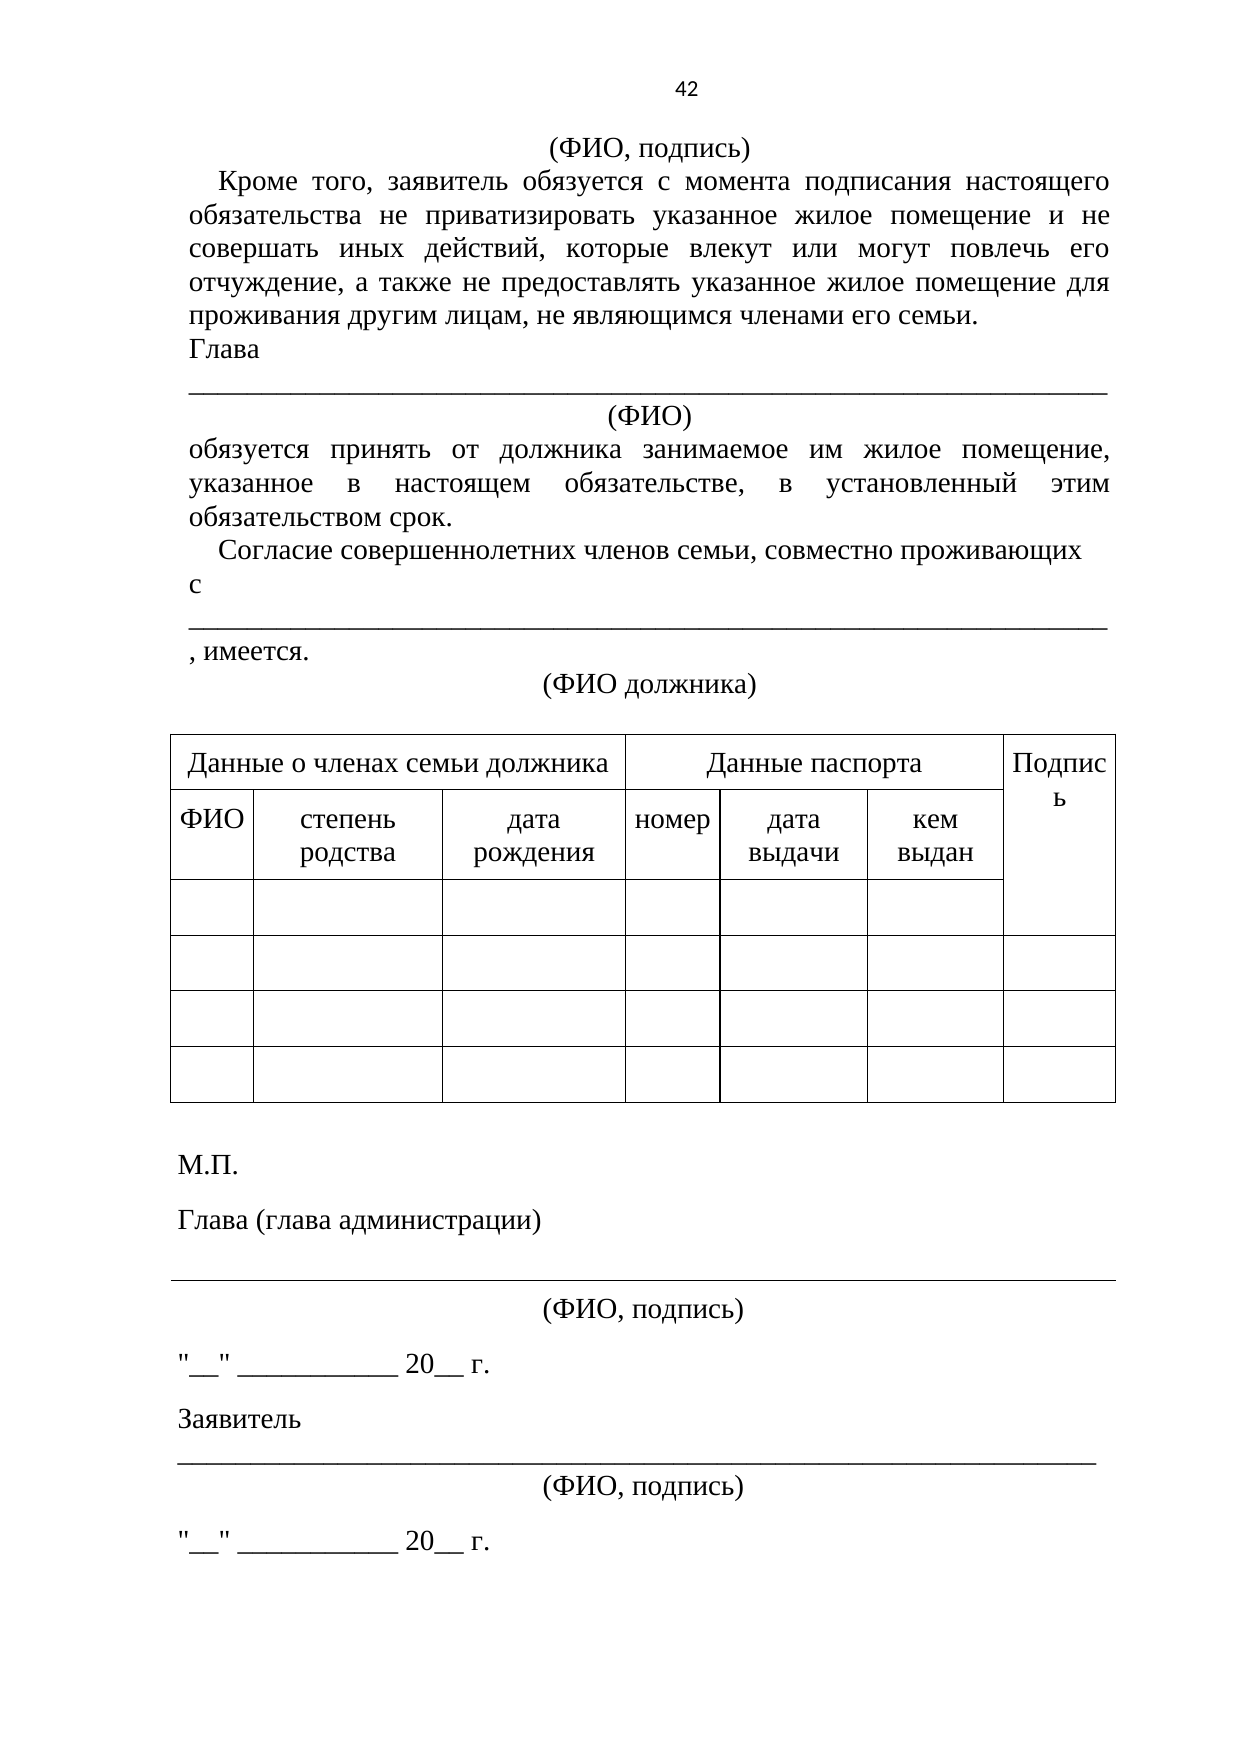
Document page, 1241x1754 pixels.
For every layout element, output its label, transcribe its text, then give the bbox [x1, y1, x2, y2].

table_cell кем выдан [868, 790, 1003, 879]
table_cell [1004, 991, 1115, 1046]
table_header Данные паспорта [626, 735, 1003, 789]
table_header Данные о членах семьи должника [171, 735, 625, 789]
table_header М.П. [171, 1137, 1116, 1191]
table_cell [254, 991, 442, 1046]
table_header Подпись [1004, 735, 1115, 934]
table_cell [443, 1047, 625, 1102]
table_cell [868, 880, 1003, 934]
table_cell [171, 1047, 253, 1102]
table_cell степень родства [254, 790, 442, 879]
table_cell [171, 991, 253, 1046]
table_cell [721, 936, 867, 990]
table_cell [626, 1047, 719, 1102]
table_cell (ФИО, подпись) [171, 1281, 1116, 1336]
table_cell [1004, 1047, 1115, 1102]
table_cell [1004, 936, 1115, 990]
table_cell "__" ___________ 20__ г. [171, 1336, 1116, 1390]
table_cell [254, 1047, 442, 1102]
table_cell дата рождения [443, 790, 625, 879]
table_cell [254, 936, 442, 990]
table_cell Глава (глава администрации) [171, 1191, 1116, 1280]
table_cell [177, 130, 1122, 163]
table_cell Глава _______________________________________________________________ (ФИО) обязуется принять от должника занимаемое им жилое помещение, указанное в настоящем обязательстве, в установленный этим обязательством срок. Согласие совершеннолетних членов семьи, совместно проживающих с _______________________________________________________________, имеется. (ФИО должника) [177, 331, 1122, 700]
table_cell [721, 991, 867, 1046]
table_cell [171, 936, 253, 990]
table_cell дата выдачи [721, 790, 867, 879]
table_cell [721, 1047, 867, 1102]
table_cell [721, 880, 867, 934]
table_cell [626, 880, 719, 934]
table_cell [171, 880, 253, 934]
table_cell [443, 936, 625, 990]
table_cell Заявитель _______________________________________________________________ (ФИО, подпись) [171, 1390, 1116, 1512]
table_cell ФИО [171, 790, 253, 879]
table_cell [626, 936, 719, 990]
table_cell [868, 936, 1003, 990]
table_cell [626, 991, 719, 1046]
table_cell [868, 991, 1003, 1046]
table_cell [254, 880, 442, 934]
table_cell [443, 991, 625, 1046]
table_cell [868, 1047, 1003, 1102]
table_cell "__" ___________ 20__ г. [171, 1512, 1116, 1567]
table_cell номер [626, 790, 719, 879]
table_cell [443, 880, 625, 934]
table_cell Кроме того, заявитель обязуется с момента подписания настоящего обязательства не приватизировать указанное жилое помещение и не совершать иных действий, которые влекут или могут повлечь его отчуждение, а также не предоставлять указанное жилое помещение для проживания другим лицам, не являющимся членами его семьи. [177, 163, 1122, 331]
